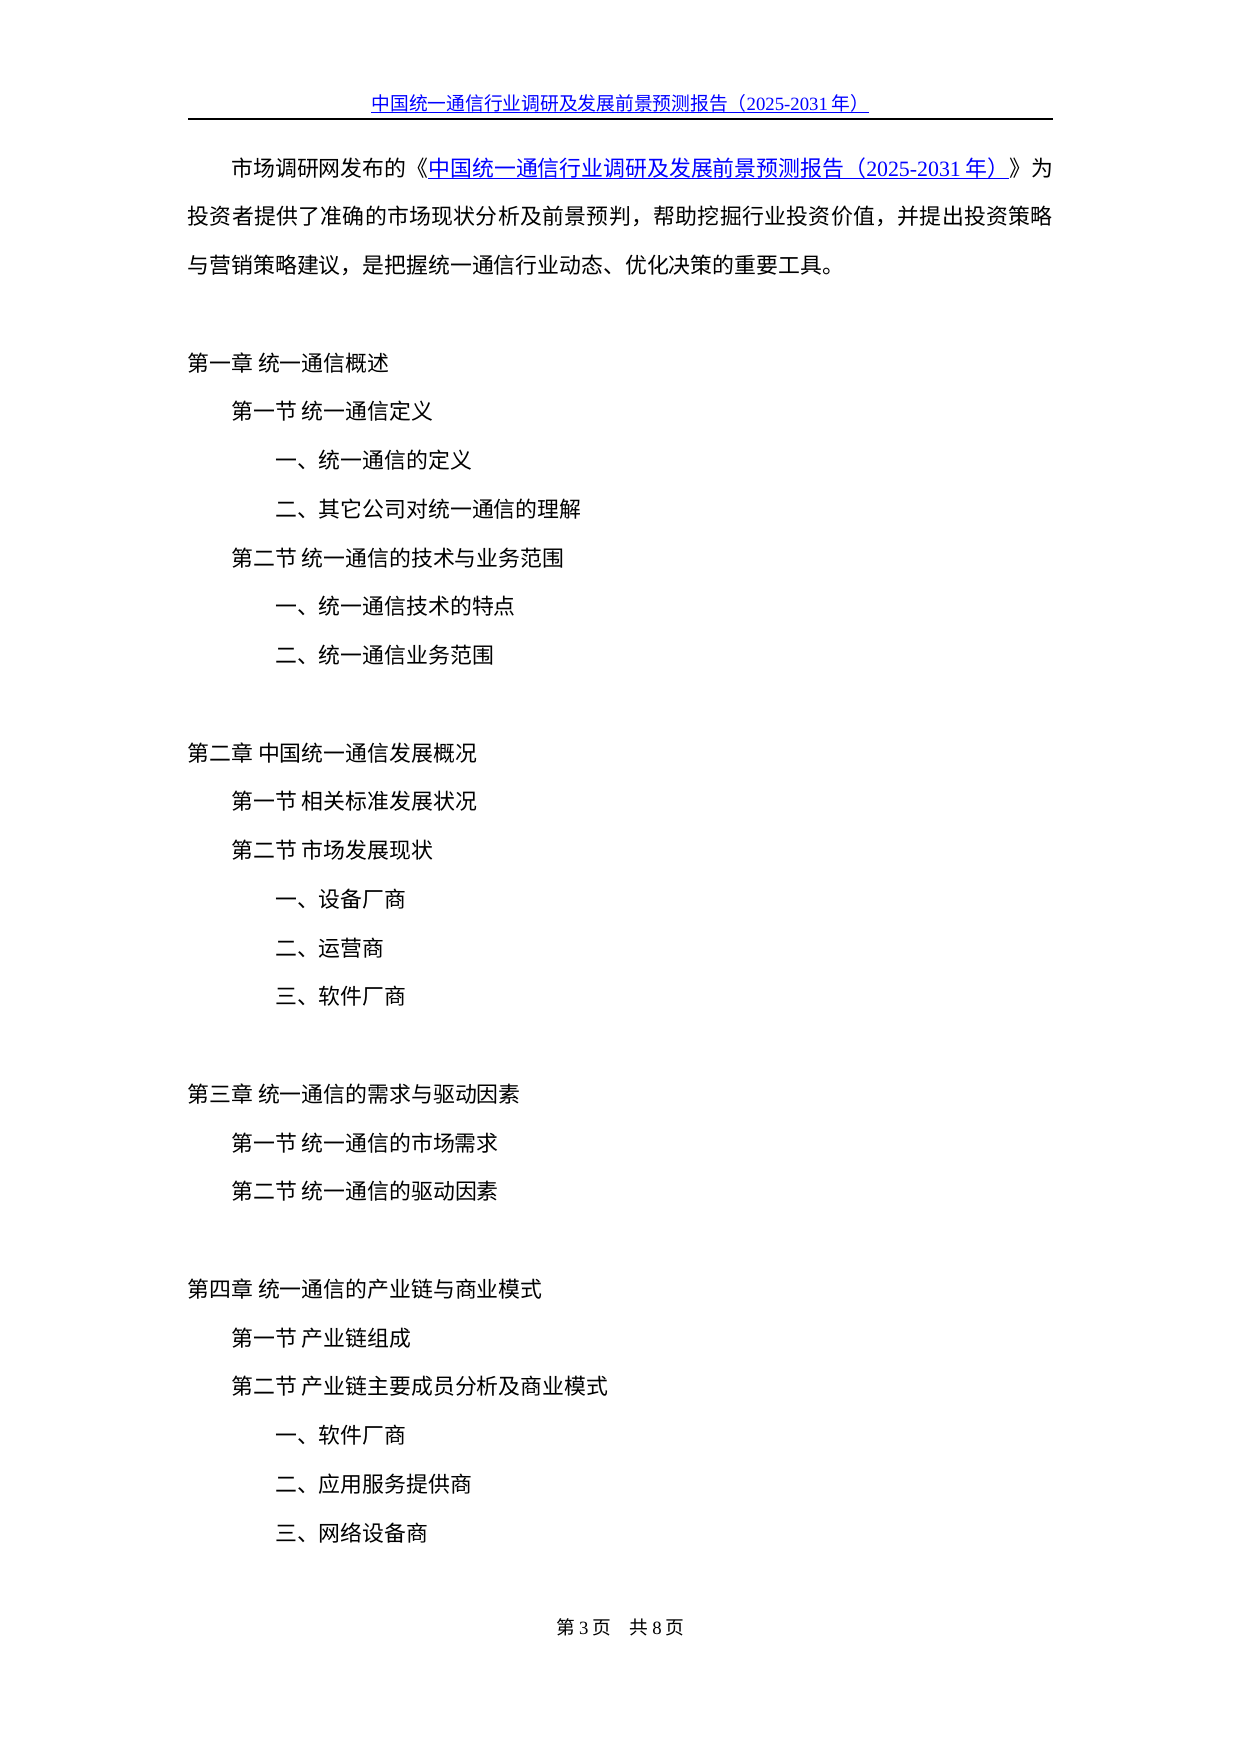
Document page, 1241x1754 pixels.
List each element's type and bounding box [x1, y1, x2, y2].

text [187, 150, 1053, 1548]
